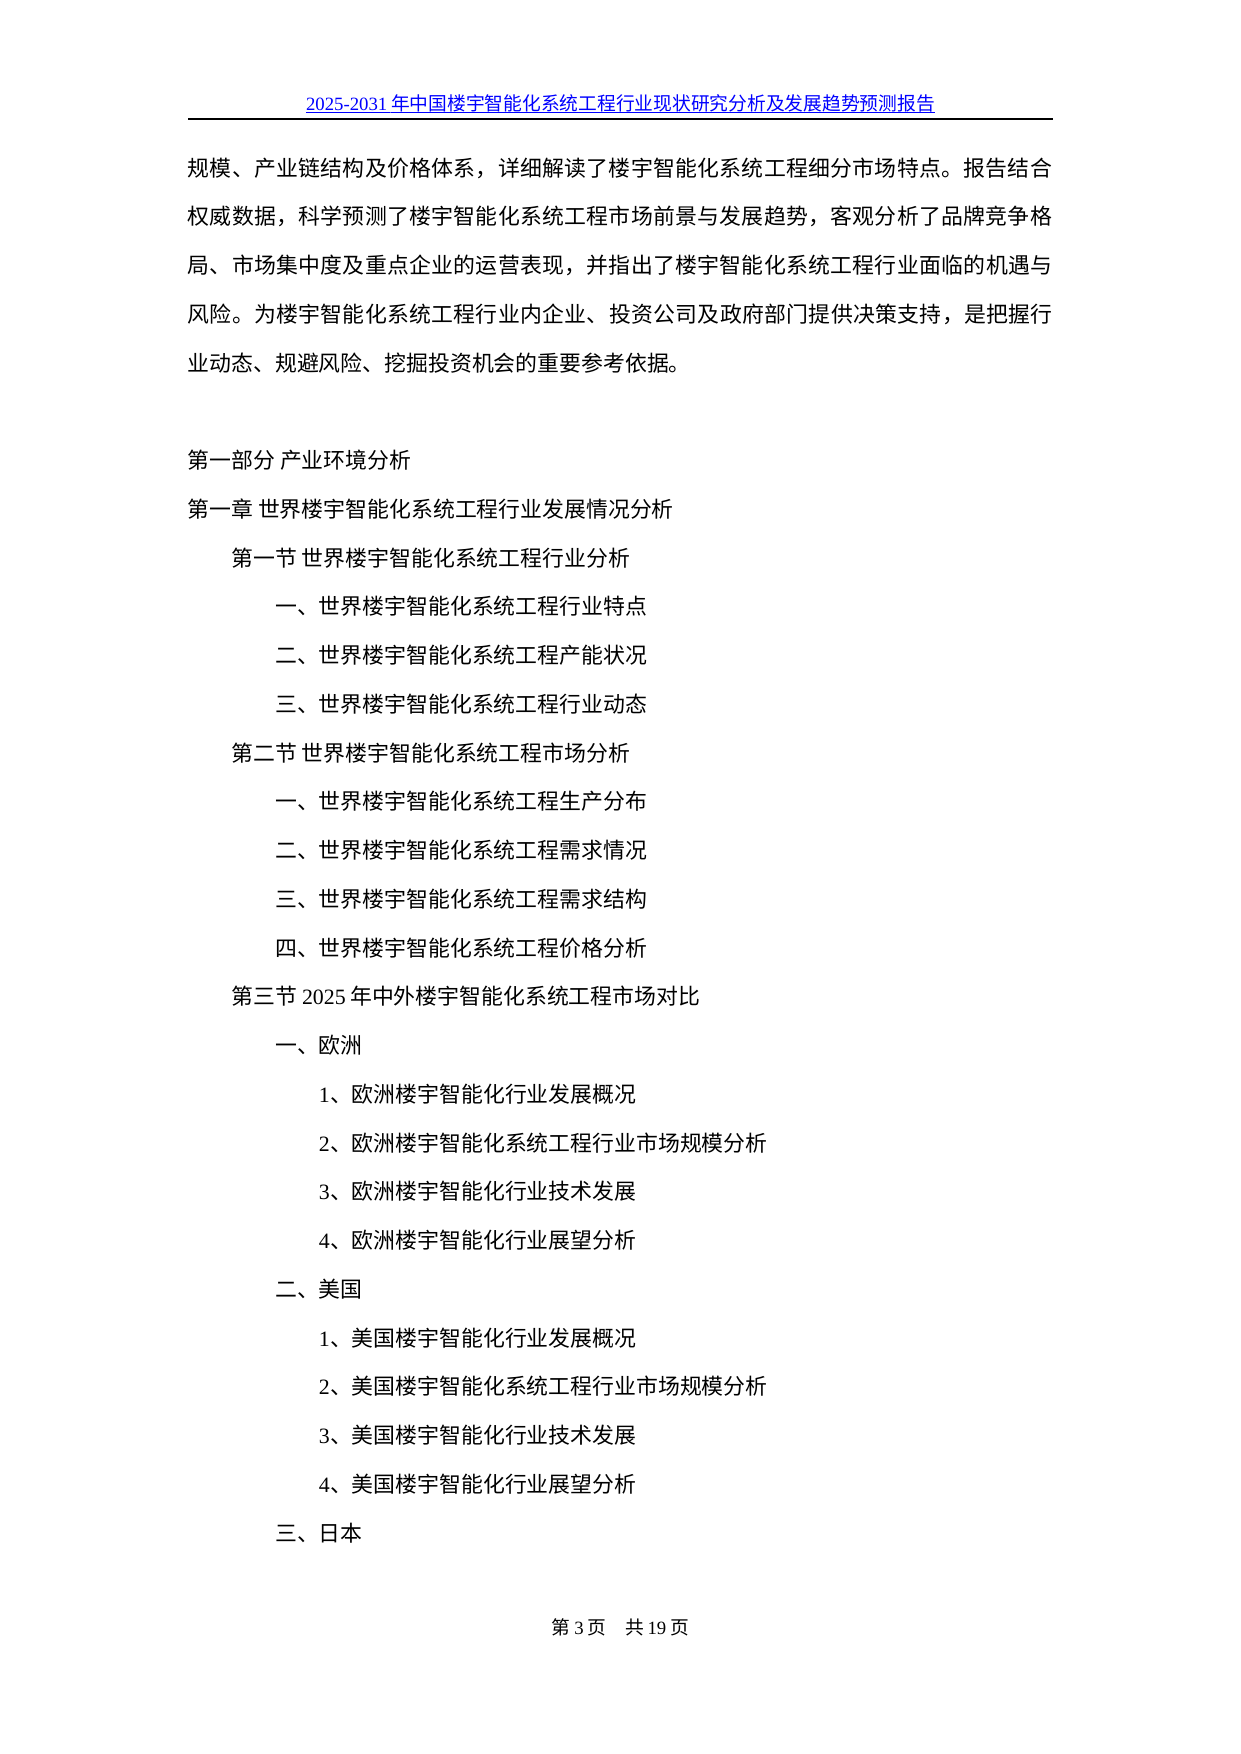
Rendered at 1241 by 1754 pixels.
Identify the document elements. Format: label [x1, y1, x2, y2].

text [187, 150, 1053, 1548]
